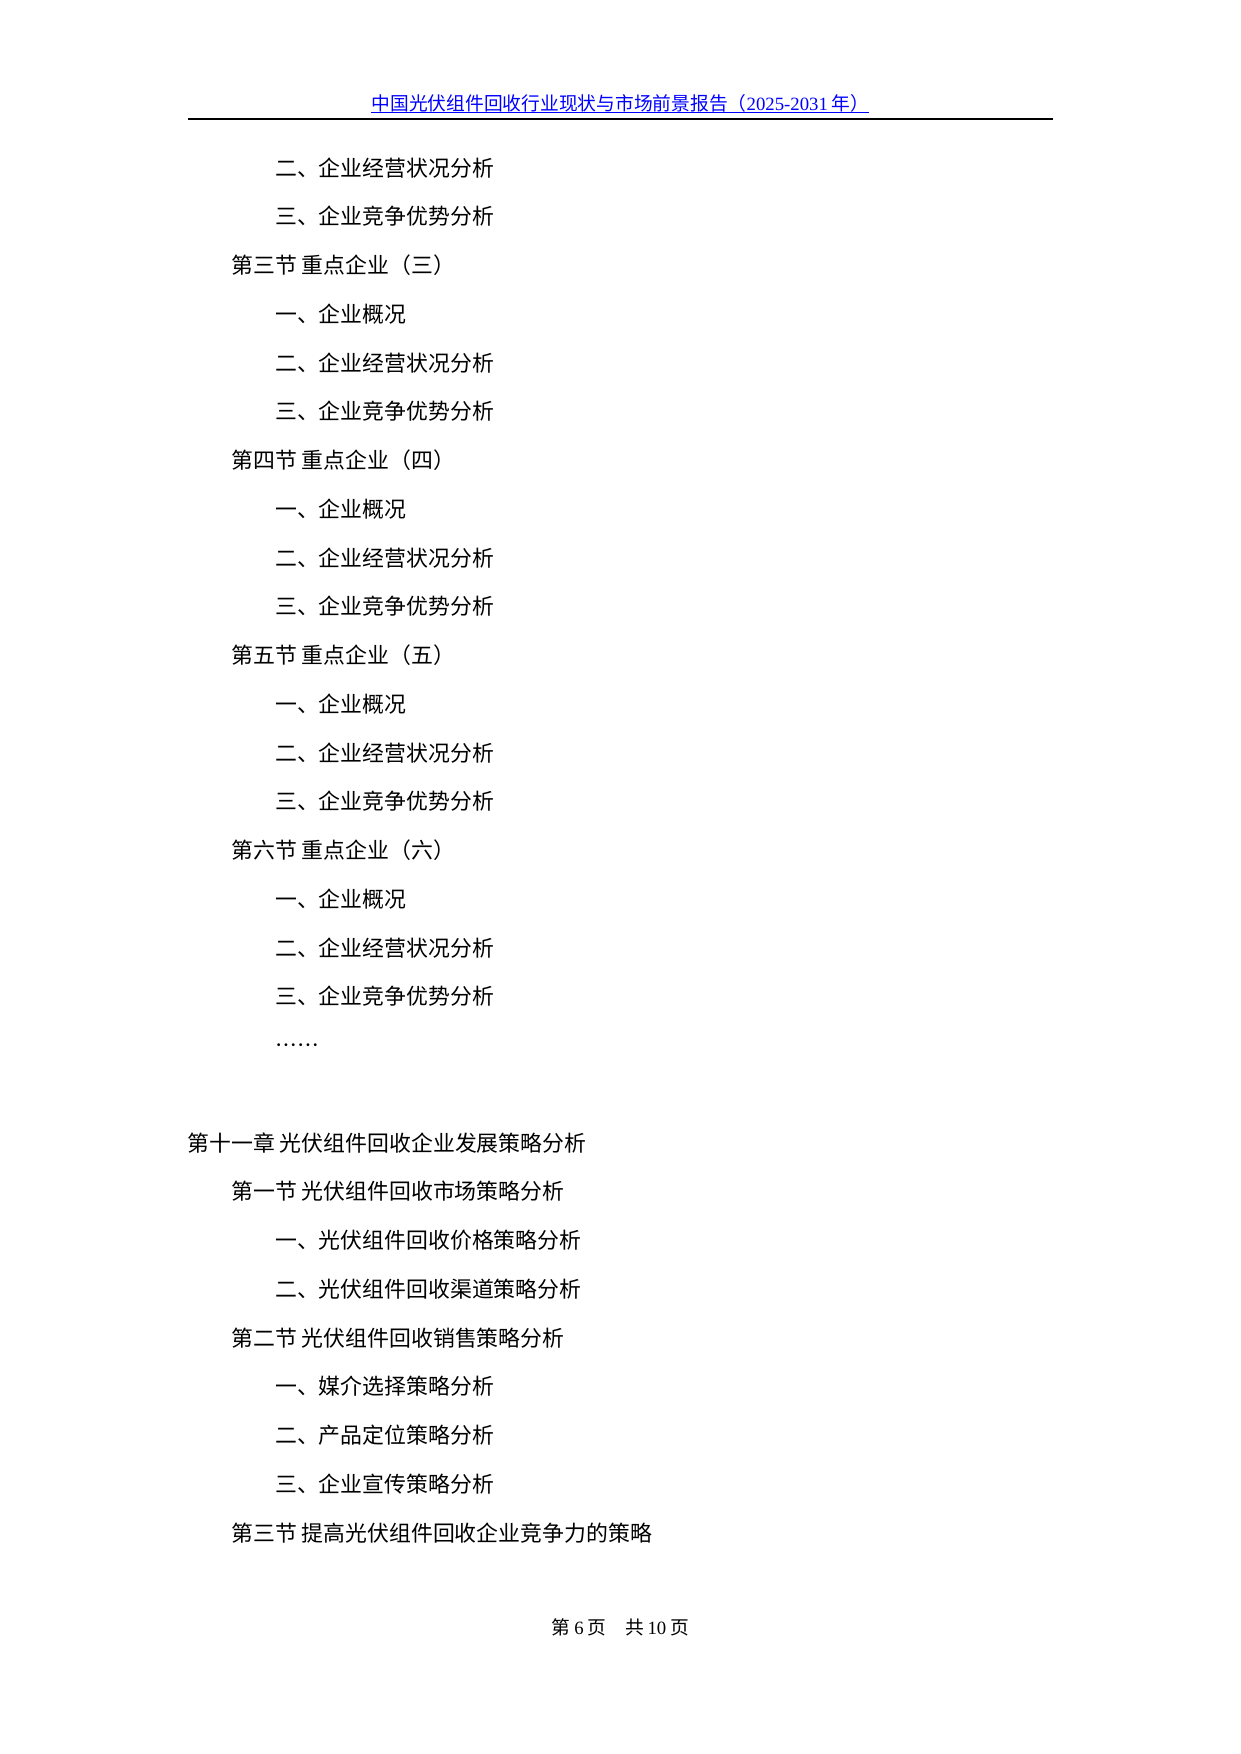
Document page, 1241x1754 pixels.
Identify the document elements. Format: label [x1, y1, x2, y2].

text [187, 150, 1053, 1548]
